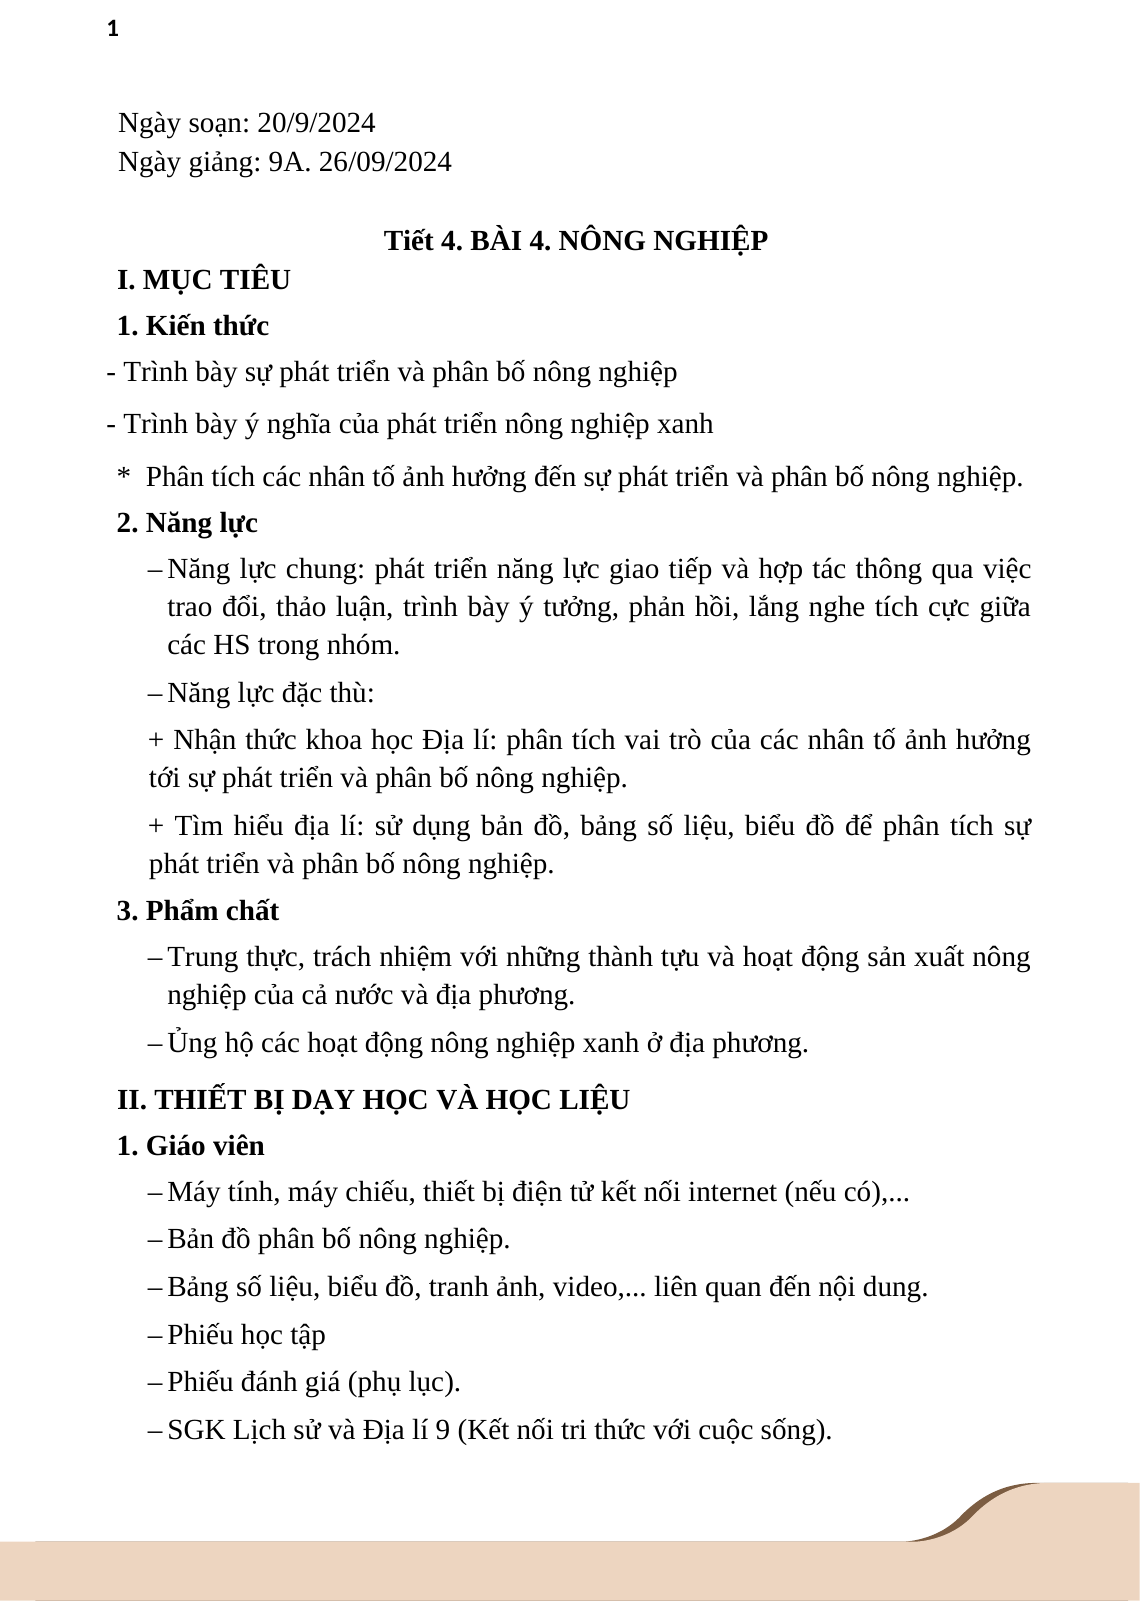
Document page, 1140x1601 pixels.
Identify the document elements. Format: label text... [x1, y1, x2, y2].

text * Phân tích các nhân tố ảnh hưởng đến sự phát triển và phân bố nông nghiệp. [116, 459, 1034, 493]
text – Trung thực, trách nhiệm với những thành tựu và hoạt động sản xuất nông nghiệp của cả nước và địa phương. [148, 939, 1033, 1011]
text – Năng lực đặc thù: [148, 675, 1033, 708]
text I. MỤC TIÊU [117, 262, 779, 296]
text – Máy tính, máy chiếu, thiết bị điện tử kết nối internet (nếu có),... [148, 1174, 1033, 1207]
text – Năng lực chung: phát triển năng lực giao tiếp và hợp tác thông qua việc trao đổi, thảo luận, trình bày ý tưởng, phản hồi, lắng nghe tích cực giữa các HS trong nhóm. [148, 551, 1033, 661]
text 2. Năng lực [116, 505, 1034, 539]
text Tiết 4. BÀI 4. NÔNG NGHIỆP [118, 223, 1034, 257]
text – SGK Lịch sử và Địa lí 9 (Kết nối tri thức với cuộc sống). [148, 1412, 1033, 1446]
text 1. Kiến thức [116, 308, 1034, 341]
text - Trình bày ý nghĩa của phát triển nông nghiệp xanh [106, 407, 1034, 440]
text Ngày giảng: 9A. 26/09/2024 [118, 144, 1034, 178]
text + Nhận thức khoa học Địa lí: phân tích vai trò của các nhân tố ảnh hưởng tới sự phát triển và phân bố nông nghiệp. [148, 722, 1033, 794]
text – Bảng số liệu, biểu đồ, tranh ảnh, video,... liên quan đến nội dung. [148, 1269, 1033, 1303]
text – Phiếu học tập [148, 1317, 1033, 1350]
text - Trình bày sự phát triển và phân bố nông nghiệp [106, 354, 1034, 387]
text + Tìm hiểu địa lí: sử dụng bản đồ, bảng số liệu, biểu đồ để phân tích sự phát triển và phân bố nông nghiệp. [148, 808, 1033, 879]
text – Bản đồ phân bố nông nghiệp. [148, 1221, 1033, 1255]
text 3. Phẩm chất [116, 893, 1034, 927]
text – Phiếu đánh giá (phụ lục). [148, 1364, 1033, 1398]
text Ngày soạn: 20/9/2024 [118, 105, 1034, 138]
text – Ủng hộ các hoạt động nông nghiệp xanh ở địa phương. [148, 1025, 1033, 1059]
text 1. Giáo viên [116, 1128, 1034, 1161]
text II. THIẾT BỊ DẠY HỌC VÀ HỌC LIỆU [117, 1082, 779, 1116]
